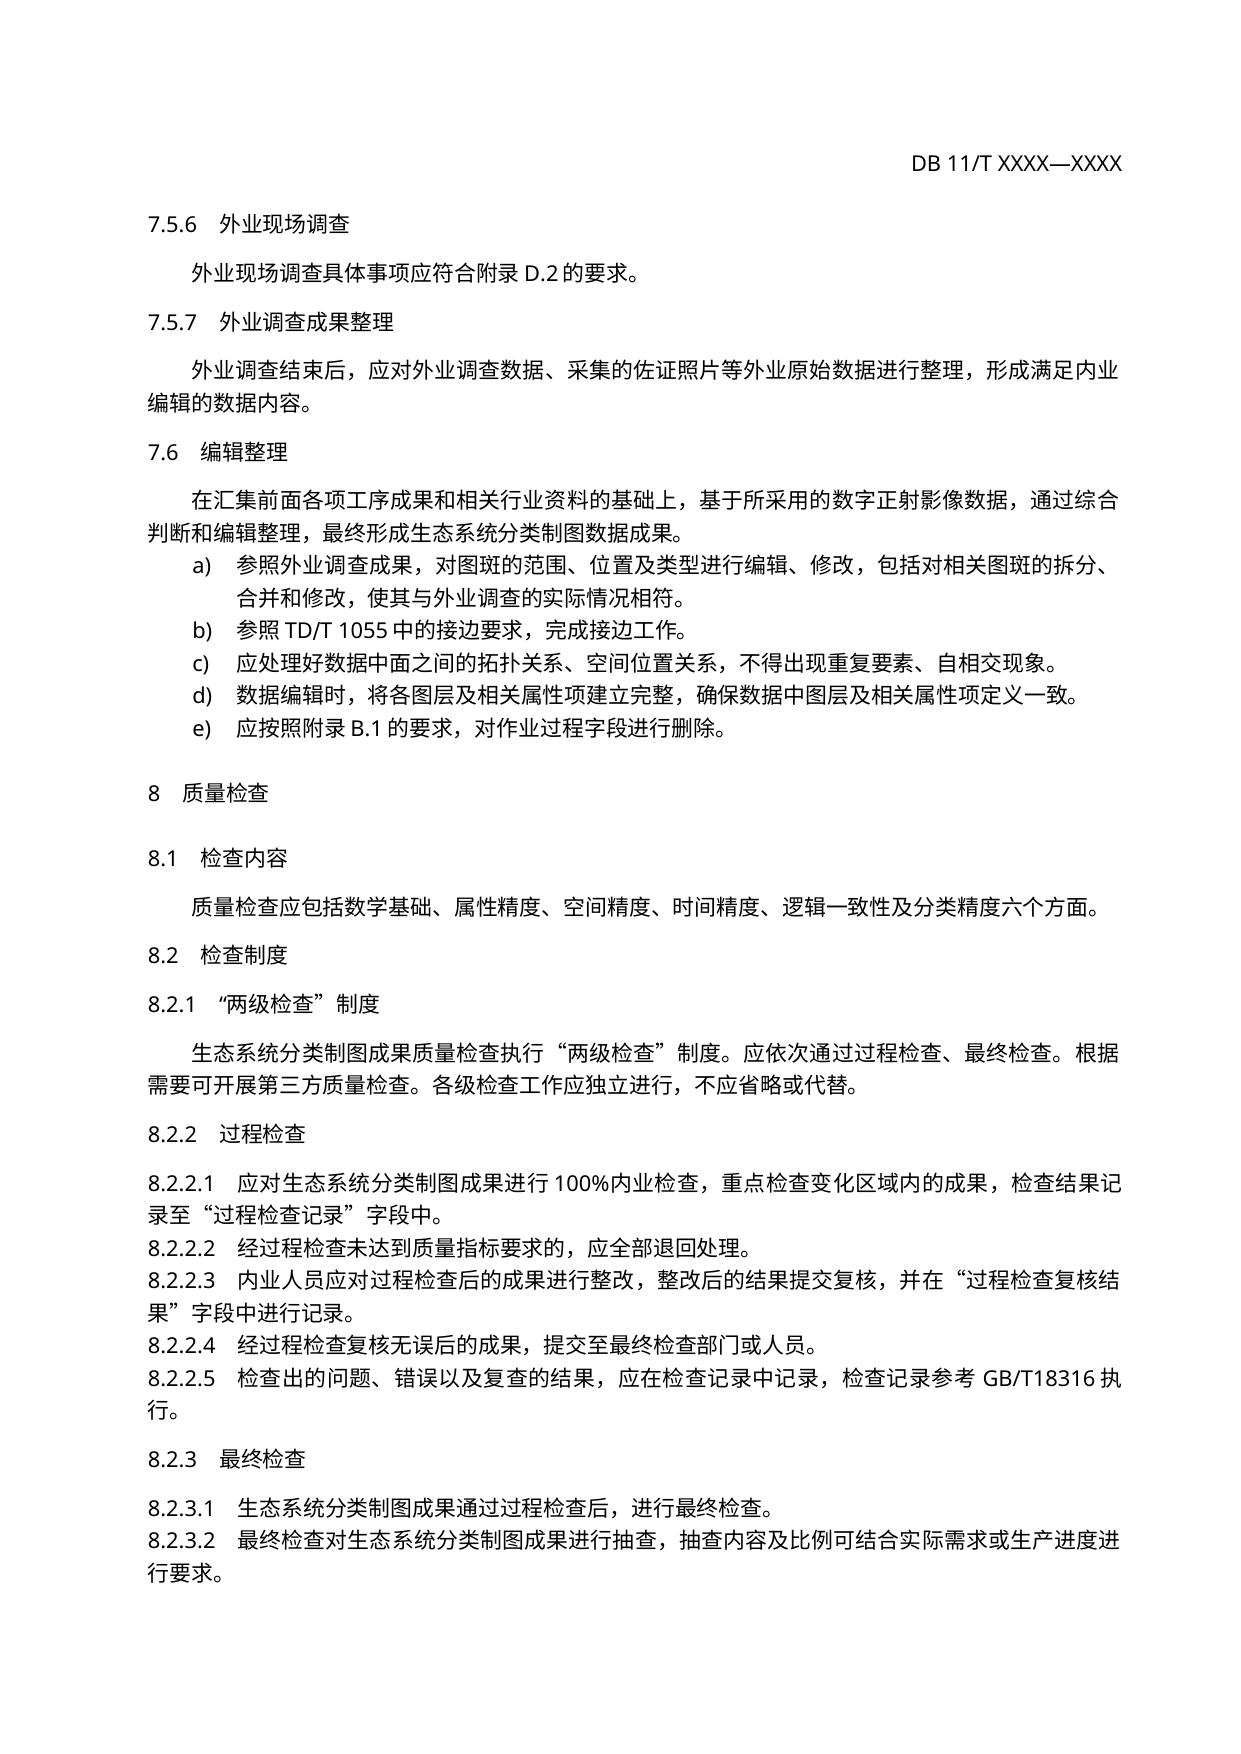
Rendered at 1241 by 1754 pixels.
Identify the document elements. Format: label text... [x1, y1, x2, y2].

text 外业调查结束后，应对外业调查数据、采集的佐证照片等外业原始数据进行整理，形成满足内业编辑的数据内容。 [148, 353, 1122, 418]
text 应处理好数据中面之间的拓扑关系、空间位置关系，不得出现重复要素、自相交现象。 [192, 646, 1122, 678]
text 最终检查对生态系统分类制图成果进行抽查，抽查内容及比例可结合实际需求或生产进度进行要求。 [148, 1523, 1122, 1588]
list 参照外业调查成果，对图斑的范围、位置及类型进行编辑、修改，包括对相关图斑的拆分、合并和修改，使其与外业调查的实际情况相符。 [192, 548, 1122, 613]
text 质量检查应包括数学基础、属性精度、空间精度、时间精度、逻辑一致性及分类精度六个方面。 [148, 889, 1122, 922]
text 内业人员应对过程检查后的成果进行整改，整改后的结果提交复核，并在“过程检查复核结果”字段中进行记录。 [148, 1263, 1122, 1328]
text 参照TD∕T 1055中的接边要求，完成接边工作。 [192, 613, 1122, 646]
text 编辑整理 [148, 434, 1122, 467]
text 外业现场调查 [148, 207, 1122, 239]
text 生态系统分类制图成果通过过程检查后，进行最终检查。 [148, 1491, 1122, 1523]
text 应按照附录B.1的要求，对作业过程字段进行删除。 [192, 711, 1122, 743]
text 经过程检查未达到质量指标要求的，应全部退回处理。 [148, 1231, 1122, 1263]
text 检查制度 [148, 938, 1122, 971]
text 质量检查 [148, 776, 1122, 808]
text 应对生态系统分类制图成果进行100%内业检查，重点检查变化区域内的成果，检查结果记录至“过程检查记录”字段中。 [148, 1166, 1122, 1231]
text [148, 1361, 1122, 1426]
text 最终检查 [148, 1442, 1122, 1474]
text 外业现场调查具体事项应符合附录D.2的要求。 [148, 256, 1122, 288]
text 检查内容 [148, 841, 1122, 873]
text 在汇集前面各项工序成果和相关行业资料的基础上，基于所采用的数字正射影像数据，通过综合判断和编辑整理，最终形成生态系统分类制图数据成果。 [148, 483, 1122, 548]
text 过程检查 [148, 1117, 1122, 1149]
text 生态系统分类制图成果质量检查执行“两级检查”制度。应依次通过过程检查、最终检查。根据需要可开展第三方质量检查。各级检查工作应独立进行，不应省略或代替。 [148, 1036, 1122, 1101]
text “两级检查”制度 [148, 987, 1122, 1019]
text 数据编辑时，将各图层及相关属性项建立完整，确保数据中图层及相关属性项定义一致。 [192, 678, 1122, 711]
text 经过程检查复核无误后的成果，提交至最终检查部门或人员。 [148, 1328, 1122, 1361]
text 外业调查成果整理 [148, 304, 1122, 337]
